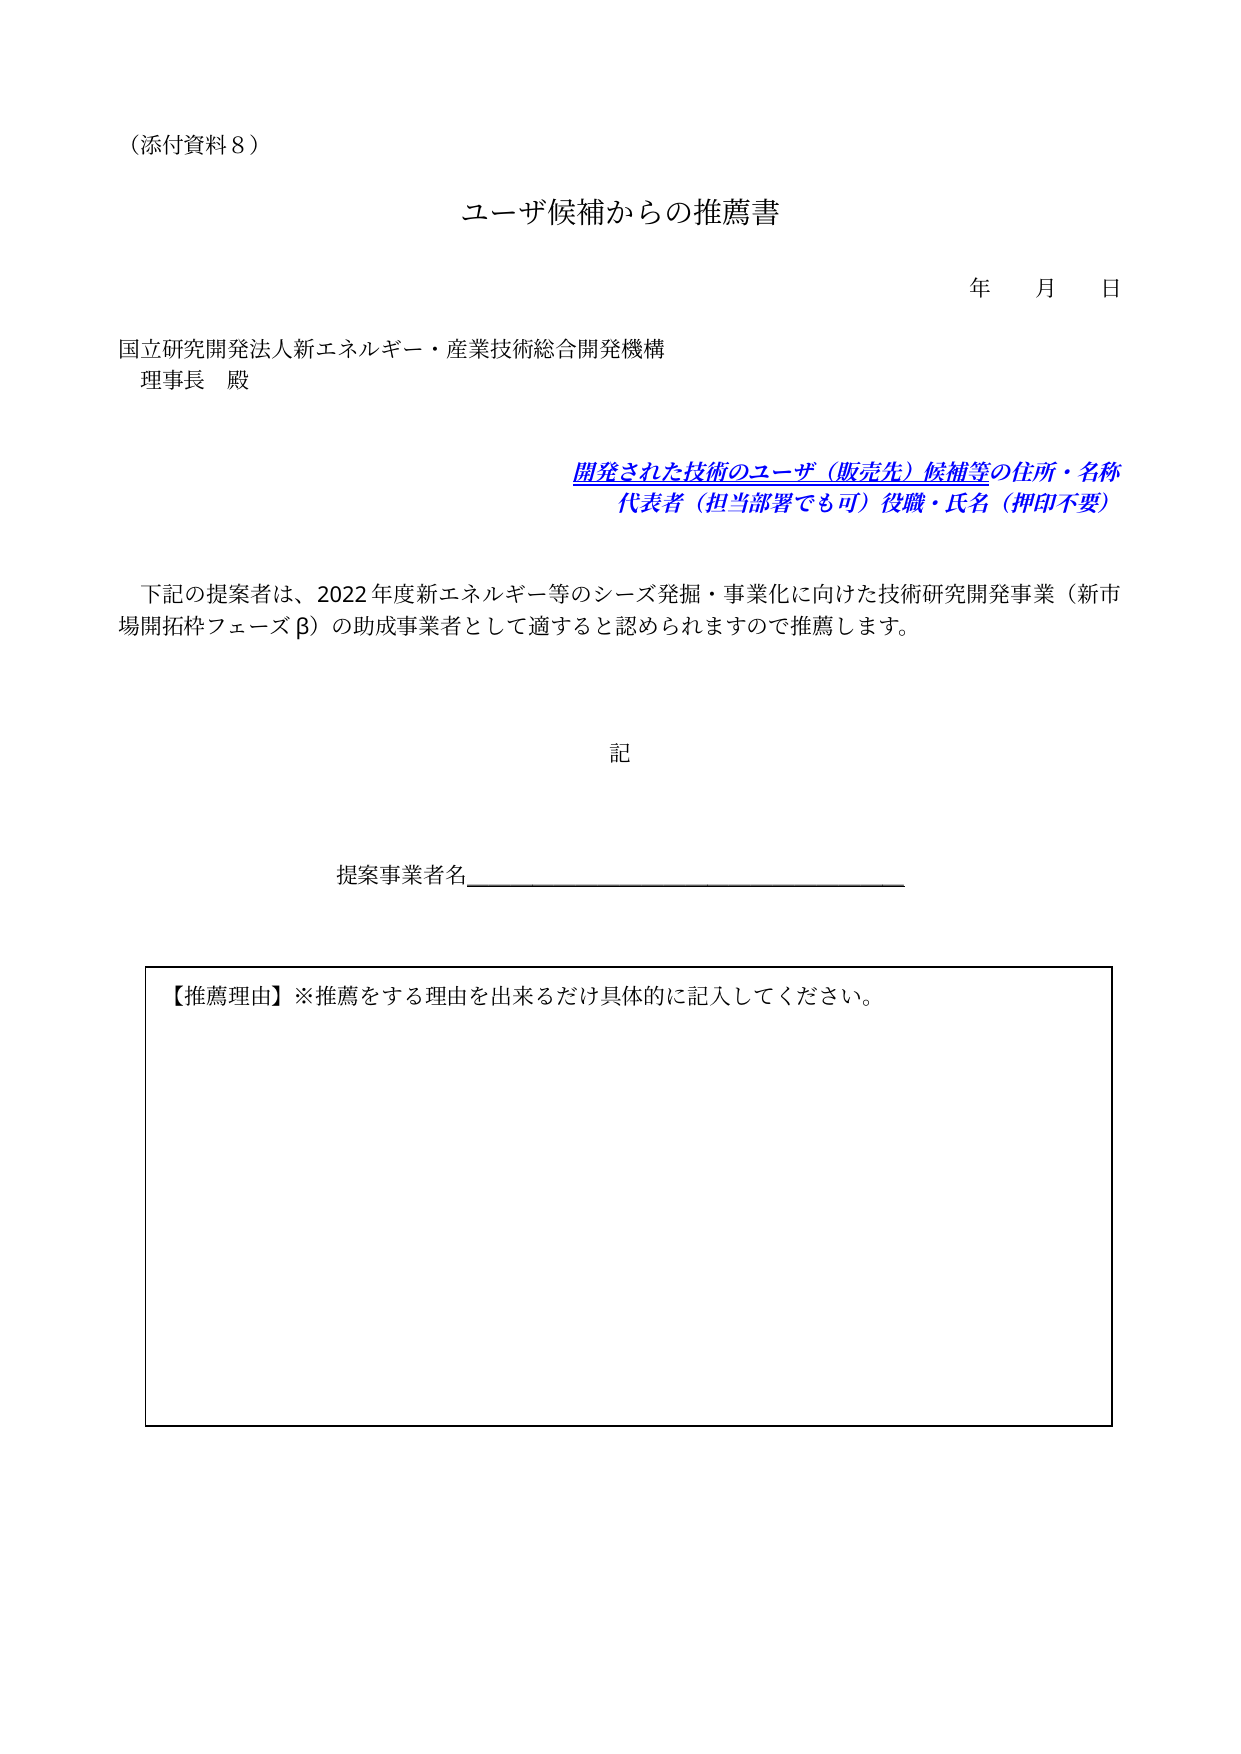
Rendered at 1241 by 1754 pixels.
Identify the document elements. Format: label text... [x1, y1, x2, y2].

text 下記の提案者は、2022年度新エネルギー等のシーズ発掘・事業化に向けた技術研究開発事業（新市場開拓枠フェーズβ）の助成事業者として適すると認められますので推薦します。 [118, 577, 1122, 640]
subtitle 記 [118, 730, 1122, 769]
text 提案事業者名＿＿＿＿＿＿＿＿＿＿＿＿＿＿＿＿＿＿＿＿ [118, 859, 1122, 890]
text 年 月 日 [118, 271, 1122, 302]
subtitle ユーザ候補からの推薦書 [118, 189, 1122, 231]
text 開発された技術のユーザ（販売先）候補等の住所・名称 [118, 455, 1122, 486]
text （添付資料８） [118, 128, 1122, 160]
text 国立研究開発法人新エネルギー・産業技術総合開発機構 [118, 332, 1122, 364]
text 理事長 殿 [118, 364, 1122, 395]
text 代表者（担当部署でも可）役職・氏名（押印不要） [118, 486, 1122, 518]
text 【推薦理由】※推薦をする理由を出来るだけ具体的に記入してください。 [162, 979, 1111, 1011]
